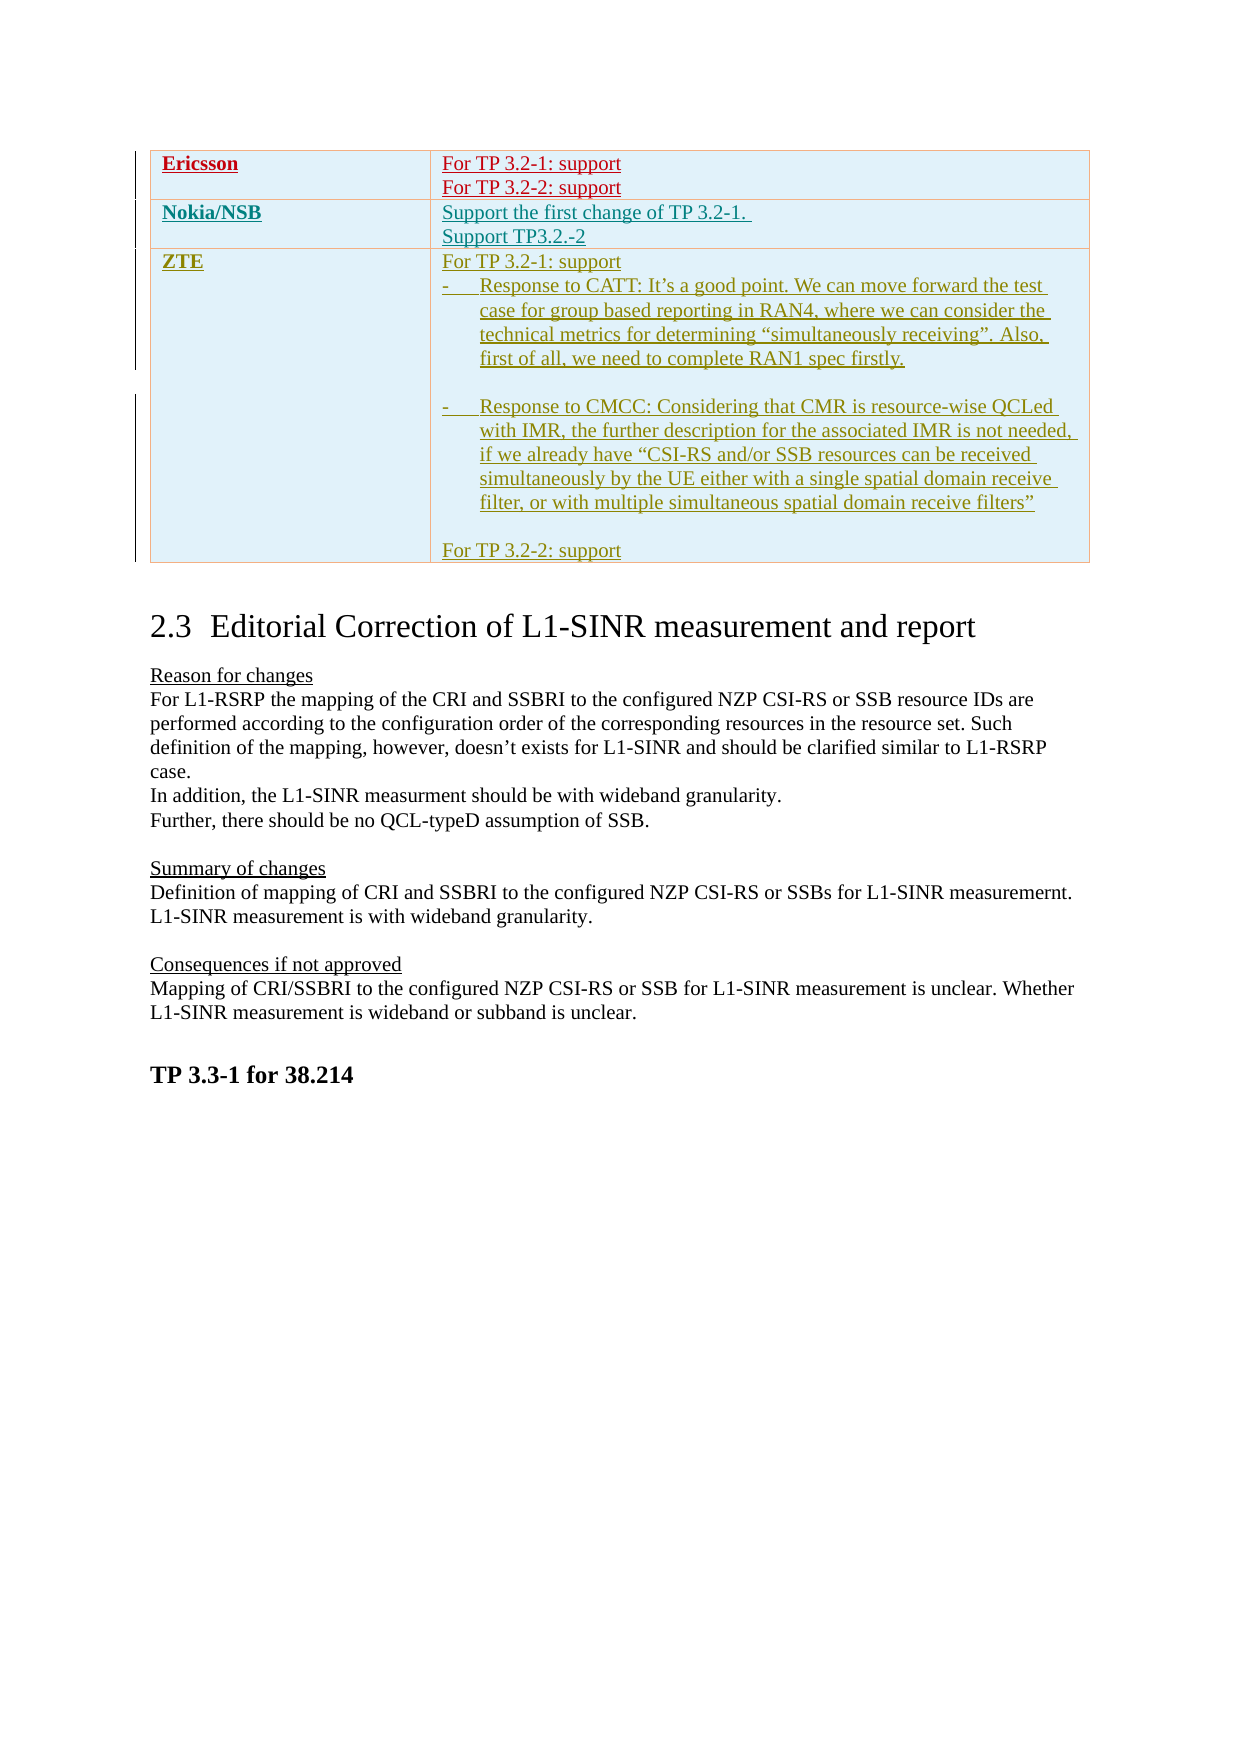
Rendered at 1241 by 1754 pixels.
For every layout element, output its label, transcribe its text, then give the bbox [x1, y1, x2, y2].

text Summary of changes [150, 856, 1090, 880]
subtitle TP 3.3-1 for 38.214 [150, 1061, 1090, 1089]
text Mapping of CRI/SSBRI to the configured NZP CSI-RS or SSB for L1-SINR measurement is unclear. Whether L1-SINR measurement is wideband or subband is unclear. [150, 976, 1090, 1024]
text In addition, the L1-SINR measurment should be with wideband granularity. [150, 783, 1090, 807]
text Consequences if not approved [150, 952, 1090, 976]
text For L1-RSRP the mapping of the CRI and SSBRI to the configured NZP CSI-RS or SSB resource IDs are performed according to the configuration order of the corresponding resources in the resource set. Such definition of the mapping, however, doesn’t exists for L1-SINR and should be clarified similar to L1-RSRP case. [150, 687, 1090, 783]
text Further, there should be no QCL-typeD assumption of SSB. [150, 807, 1090, 832]
subtitle Editorial Correction of L1-SINR measurement and report [150, 606, 1090, 644]
text Definition of mapping of CRI and SSBRI to the configured NZP CSI-RS or SSBs for L1-SINR measuremernt. L1-SINR measurement is with wideband granularity. [150, 880, 1090, 928]
text Reason for changes [150, 663, 1090, 687]
